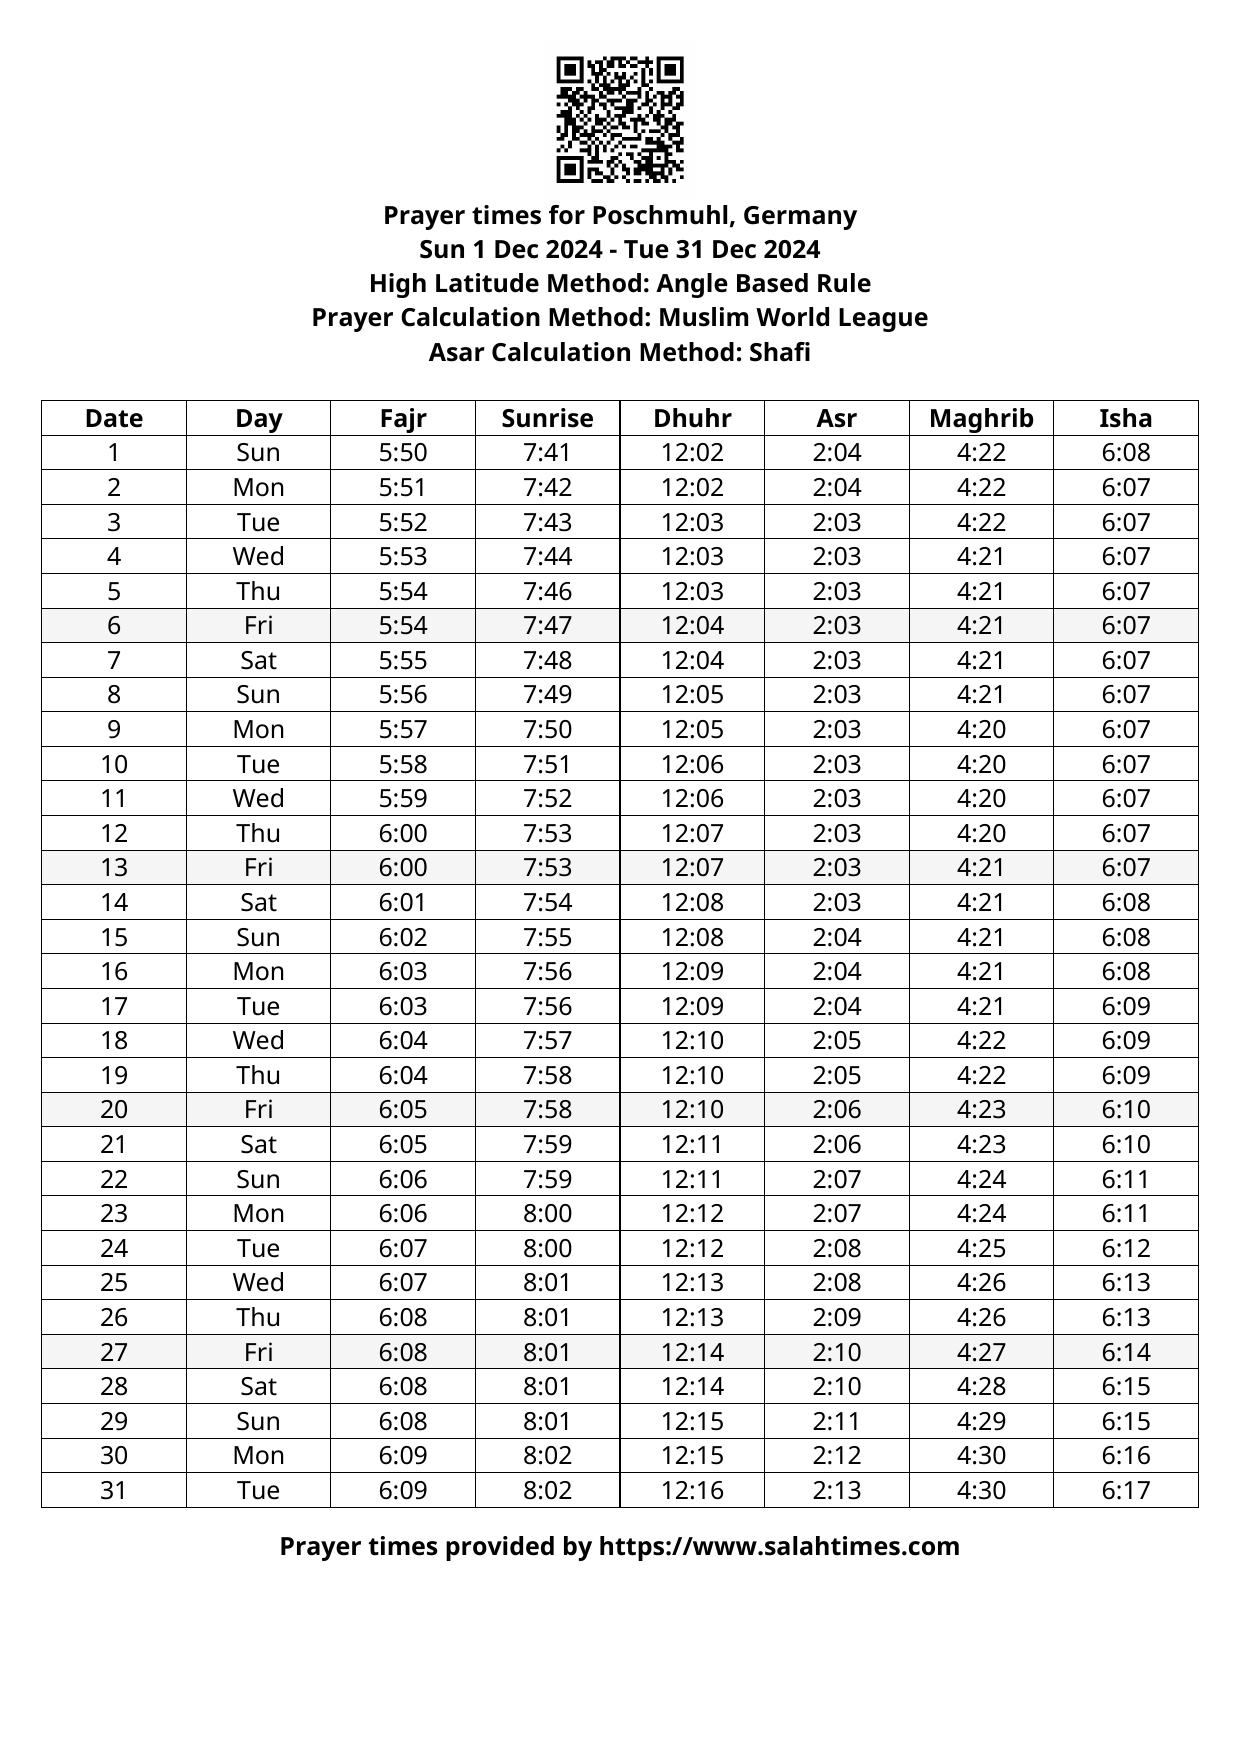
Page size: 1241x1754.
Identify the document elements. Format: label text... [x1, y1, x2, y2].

text Prayer times for Poschmuhl, Germany [42, 198, 1198, 232]
table_cell Fri [187, 609, 330, 642]
table_cell 7:58 [476, 1058, 619, 1092]
table_cell Sat [187, 1127, 330, 1161]
table_cell 4:22 [910, 470, 1053, 504]
table_cell Mon [187, 470, 330, 504]
table_cell 6:08 [331, 1404, 475, 1437]
table_cell 4:21 [910, 609, 1053, 642]
table_cell 21 [42, 1127, 186, 1161]
table_cell 7:41 [476, 436, 619, 469]
table_cell 19 [42, 1058, 186, 1092]
table_cell 6:12 [1054, 1231, 1198, 1264]
table_cell 5:54 [331, 609, 475, 642]
table_cell 7:42 [476, 470, 619, 504]
table_cell 20 [42, 1093, 186, 1126]
table_cell 7:51 [476, 747, 619, 780]
table_cell 12:08 [621, 885, 764, 919]
table_cell 2:04 [765, 436, 909, 469]
table_cell 12:05 [621, 712, 764, 746]
table_cell 7:57 [476, 1024, 619, 1057]
table_header Day [187, 401, 330, 434]
table_cell 4:20 [910, 816, 1053, 849]
table_cell 6:07 [1054, 851, 1198, 884]
table_cell 12:03 [621, 574, 764, 607]
table_cell 8 [42, 678, 186, 711]
table_cell 2:11 [765, 1404, 909, 1437]
table_cell 4:21 [910, 885, 1053, 919]
table_cell 6:00 [331, 851, 475, 884]
table_cell 6:07 [1054, 781, 1198, 815]
table_cell 6:09 [1054, 989, 1198, 1022]
table_cell 2:07 [765, 1162, 909, 1195]
table_cell 2:04 [765, 470, 909, 504]
table_cell Tue [187, 747, 330, 780]
table_cell 4:22 [910, 1024, 1053, 1057]
table_cell 6:08 [1054, 885, 1198, 919]
table_cell Sat [187, 1369, 330, 1403]
table_cell 7:56 [476, 954, 619, 988]
table_cell Wed [187, 1266, 330, 1299]
table_cell 18 [42, 1024, 186, 1057]
table_cell 2:03 [765, 678, 909, 711]
table_cell 9 [42, 712, 186, 746]
table_cell 24 [42, 1231, 186, 1264]
table_cell Tue [187, 989, 330, 1022]
table_cell 25 [42, 1266, 186, 1299]
table_cell 6 [42, 609, 186, 642]
table_cell 6:03 [331, 989, 475, 1022]
table_cell 6:08 [331, 1300, 475, 1334]
table_cell 6:07 [1054, 539, 1198, 573]
table_cell 7 [42, 643, 186, 677]
table_cell 12:10 [621, 1093, 764, 1126]
table_cell 6:07 [1054, 712, 1198, 746]
table_cell 1 [42, 436, 186, 469]
table_cell 4:21 [910, 574, 1053, 607]
table_cell 2:03 [765, 781, 909, 815]
table_cell 7:43 [476, 505, 619, 538]
table_cell Sun [187, 436, 330, 469]
table_cell 4:20 [910, 747, 1053, 780]
table_cell 11 [42, 781, 186, 815]
table_cell 12:10 [621, 1058, 764, 1092]
table_cell Fri [187, 851, 330, 884]
table_cell 8:00 [476, 1231, 619, 1264]
text Prayer times provided by https://www.salahtimes.com [42, 1528, 1198, 1563]
text High Latitude Method: Angle Based Rule [42, 266, 1198, 300]
table_cell 12:09 [621, 989, 764, 1022]
table_cell 5:51 [331, 470, 475, 504]
table_cell 12:07 [621, 851, 764, 884]
table_cell 2:03 [765, 643, 909, 677]
table_cell 2:10 [765, 1335, 909, 1368]
table_cell 2:04 [765, 920, 909, 953]
table_cell 2:13 [765, 1473, 909, 1507]
table_cell 2:03 [765, 609, 909, 642]
table_cell 6:02 [331, 920, 475, 953]
table_cell 7:46 [476, 574, 619, 607]
table_cell 6:04 [331, 1058, 475, 1092]
table_cell Wed [187, 539, 330, 573]
table_cell 8:01 [476, 1369, 619, 1403]
table_cell 4:20 [910, 781, 1053, 815]
table_header Sunrise [476, 401, 619, 434]
table_cell 2:05 [765, 1058, 909, 1092]
table_cell 2:06 [765, 1093, 909, 1126]
table_cell 12:11 [621, 1162, 764, 1195]
table_cell 6:07 [1054, 574, 1198, 607]
table_cell 4:26 [910, 1300, 1053, 1334]
table_cell 6:10 [1054, 1127, 1198, 1161]
table_cell 7:44 [476, 539, 619, 573]
table_cell 2:03 [765, 539, 909, 573]
table_cell 22 [42, 1162, 186, 1195]
table_cell Thu [187, 1058, 330, 1092]
table_header Asr [765, 401, 909, 434]
table_cell 2:10 [765, 1369, 909, 1403]
table_cell Sun [187, 1162, 330, 1195]
table_cell 6:15 [1054, 1369, 1198, 1403]
table_cell 6:05 [331, 1127, 475, 1161]
table_cell 6:08 [1054, 920, 1198, 953]
table_cell Fri [187, 1093, 330, 1126]
table_cell 6:09 [1054, 1024, 1198, 1057]
table_cell 8:01 [476, 1335, 619, 1368]
table_cell 12:14 [621, 1335, 764, 1368]
table_cell 2 [42, 470, 186, 504]
table_cell Sun [187, 678, 330, 711]
table_cell Wed [187, 781, 330, 815]
table_cell 6:07 [1054, 505, 1198, 538]
table_cell 4:21 [910, 851, 1053, 884]
table_cell 4:22 [910, 505, 1053, 538]
table_cell 8:01 [476, 1300, 619, 1334]
table_cell 8:01 [476, 1404, 619, 1437]
picture [542, 41, 699, 198]
table_cell 5:56 [331, 678, 475, 711]
table_cell 4:21 [910, 643, 1053, 677]
table_cell 7:53 [476, 851, 619, 884]
table_cell 4:21 [910, 539, 1053, 573]
table_cell 8:00 [476, 1196, 619, 1230]
table_cell 12:03 [621, 505, 764, 538]
text Prayer Calculation Method: Muslim World League [42, 300, 1198, 334]
table_cell 7:47 [476, 609, 619, 642]
table_cell 5:53 [331, 539, 475, 573]
table_cell 6:08 [1054, 436, 1198, 469]
table_cell 5:54 [331, 574, 475, 607]
table_cell Fri [187, 1335, 330, 1368]
table_cell 2:03 [765, 851, 909, 884]
table_cell 6:03 [331, 954, 475, 988]
table_cell 4:23 [910, 1093, 1053, 1126]
table_cell 4:21 [910, 989, 1053, 1022]
table_cell 4:21 [910, 678, 1053, 711]
table_cell 12:03 [621, 539, 764, 573]
table_cell 12:16 [621, 1473, 764, 1507]
table_cell 4:20 [910, 712, 1053, 746]
table_cell 6:07 [331, 1231, 475, 1264]
table_cell 26 [42, 1300, 186, 1334]
table_cell 4:21 [910, 954, 1053, 988]
table_cell 7:59 [476, 1127, 619, 1161]
table_cell Tue [187, 1231, 330, 1264]
table_cell 7:53 [476, 816, 619, 849]
table_header Isha [1054, 401, 1198, 434]
table_cell 15 [42, 920, 186, 953]
table_header Dhuhr [621, 401, 764, 434]
table_cell 12:09 [621, 954, 764, 988]
table_cell 6:11 [1054, 1162, 1198, 1195]
table_cell 7:49 [476, 678, 619, 711]
table_cell Tue [187, 505, 330, 538]
table_cell 5:57 [331, 712, 475, 746]
table_cell 6:08 [1054, 954, 1198, 988]
table_cell 12:04 [621, 643, 764, 677]
table_cell 4:24 [910, 1196, 1053, 1230]
table_cell 2:04 [765, 989, 909, 1022]
table_cell 4:30 [910, 1439, 1053, 1472]
table_cell 8:01 [476, 1266, 619, 1299]
table_cell 12:12 [621, 1196, 764, 1230]
table_cell 6:07 [1054, 609, 1198, 642]
table_cell 6:13 [1054, 1266, 1198, 1299]
table_cell 17 [42, 989, 186, 1022]
table_header Date [42, 401, 186, 434]
table_cell Sat [187, 643, 330, 677]
table_cell 7:50 [476, 712, 619, 746]
table_cell 14 [42, 885, 186, 919]
table_cell 6:07 [331, 1266, 475, 1299]
table_cell 2:03 [765, 816, 909, 849]
table_cell 12:05 [621, 678, 764, 711]
table_cell 6:09 [331, 1439, 475, 1472]
table_cell 6:09 [331, 1473, 475, 1507]
table_cell 12:14 [621, 1369, 764, 1403]
table_cell 6:09 [1054, 1058, 1198, 1092]
table_cell 6:04 [331, 1024, 475, 1057]
table_cell 10 [42, 747, 186, 780]
table_cell 5 [42, 574, 186, 607]
table_cell 2:08 [765, 1231, 909, 1264]
table_cell 6:11 [1054, 1196, 1198, 1230]
table_cell 12:13 [621, 1300, 764, 1334]
table_cell 7:55 [476, 920, 619, 953]
table_cell 5:59 [331, 781, 475, 815]
table_cell Tue [187, 1473, 330, 1507]
table_cell 6:08 [331, 1335, 475, 1368]
table_cell 2:04 [765, 954, 909, 988]
table_cell 12:06 [621, 781, 764, 815]
table_cell 2:07 [765, 1196, 909, 1230]
table_cell 6:06 [331, 1196, 475, 1230]
table_cell 2:09 [765, 1300, 909, 1334]
table_cell 7:52 [476, 781, 619, 815]
table_header Maghrib [910, 401, 1053, 434]
table_cell 7:56 [476, 989, 619, 1022]
table_cell 4:24 [910, 1162, 1053, 1195]
text Sun 1 Dec 2024 - Tue 31 Dec 2024 [42, 232, 1198, 266]
table_cell 7:59 [476, 1162, 619, 1195]
table_cell 8:02 [476, 1439, 619, 1472]
table_cell 12:15 [621, 1439, 764, 1472]
table_cell 4:29 [910, 1404, 1053, 1437]
table_cell 2:06 [765, 1127, 909, 1161]
table_cell 2:03 [765, 885, 909, 919]
table_cell 7:54 [476, 885, 619, 919]
table_cell 5:52 [331, 505, 475, 538]
table_cell 12:13 [621, 1266, 764, 1299]
table_cell 8:02 [476, 1473, 619, 1507]
table_cell 2:03 [765, 574, 909, 607]
table_cell 6:14 [1054, 1335, 1198, 1368]
table_cell Thu [187, 816, 330, 849]
table_cell 3 [42, 505, 186, 538]
table_cell 30 [42, 1439, 186, 1472]
table_cell 6:01 [331, 885, 475, 919]
table_cell 6:06 [331, 1162, 475, 1195]
table_cell 5:58 [331, 747, 475, 780]
table_cell 4:27 [910, 1335, 1053, 1368]
table_cell 4:25 [910, 1231, 1053, 1264]
table_cell 12:04 [621, 609, 764, 642]
table_cell 28 [42, 1369, 186, 1403]
table_cell 4:22 [910, 436, 1053, 469]
table_cell 12:08 [621, 920, 764, 953]
table_cell 12:12 [621, 1231, 764, 1264]
table_cell 12:07 [621, 816, 764, 849]
table_cell Wed [187, 1024, 330, 1057]
table_cell 6:07 [1054, 816, 1198, 849]
table_cell 12:02 [621, 470, 764, 504]
table_cell 4:28 [910, 1369, 1053, 1403]
table_cell 2:03 [765, 747, 909, 780]
table_cell Mon [187, 712, 330, 746]
table_cell Thu [187, 574, 330, 607]
table_cell 2:03 [765, 712, 909, 746]
table_cell 6:05 [331, 1093, 475, 1126]
table_cell 12:06 [621, 747, 764, 780]
table_cell 6:16 [1054, 1439, 1198, 1472]
table_cell Sun [187, 920, 330, 953]
table_cell 5:55 [331, 643, 475, 677]
table_cell 16 [42, 954, 186, 988]
table_cell 2:08 [765, 1266, 909, 1299]
table_cell 6:07 [1054, 470, 1198, 504]
table_cell 4 [42, 539, 186, 573]
table_cell 6:15 [1054, 1404, 1198, 1437]
table_header Fajr [331, 401, 475, 434]
table_cell 23 [42, 1196, 186, 1230]
table_cell Mon [187, 1196, 330, 1230]
table_cell 7:58 [476, 1093, 619, 1126]
table_cell 6:07 [1054, 678, 1198, 711]
table_cell Mon [187, 1439, 330, 1472]
table_cell 13 [42, 851, 186, 884]
table_cell 6:17 [1054, 1473, 1198, 1507]
table_cell 27 [42, 1335, 186, 1368]
table_cell 12:02 [621, 436, 764, 469]
table_cell Sat [187, 885, 330, 919]
table_cell 4:30 [910, 1473, 1053, 1507]
table_cell 7:48 [476, 643, 619, 677]
table_cell Sun [187, 1404, 330, 1437]
table_cell 6:07 [1054, 643, 1198, 677]
table_cell 6:13 [1054, 1300, 1198, 1334]
table_cell 2:03 [765, 505, 909, 538]
table_cell 29 [42, 1404, 186, 1437]
table_cell 31 [42, 1473, 186, 1507]
table_cell 4:22 [910, 1058, 1053, 1092]
table_cell 6:00 [331, 816, 475, 849]
table_cell Thu [187, 1300, 330, 1334]
table_cell 6:07 [1054, 747, 1198, 780]
table_cell 6:10 [1054, 1093, 1198, 1126]
table_cell 4:21 [910, 920, 1053, 953]
table_cell 4:23 [910, 1127, 1053, 1161]
table_cell 12:15 [621, 1404, 764, 1437]
table_cell 5:50 [331, 436, 475, 469]
table_cell 12:11 [621, 1127, 764, 1161]
table_cell 12 [42, 816, 186, 849]
table_cell 2:12 [765, 1439, 909, 1472]
table_cell 4:26 [910, 1266, 1053, 1299]
table_cell 6:08 [331, 1369, 475, 1403]
text Asar Calculation Method: Shafi [42, 334, 1198, 368]
table_cell Mon [187, 954, 330, 988]
table_cell 2:05 [765, 1024, 909, 1057]
table_cell 12:10 [621, 1024, 764, 1057]
